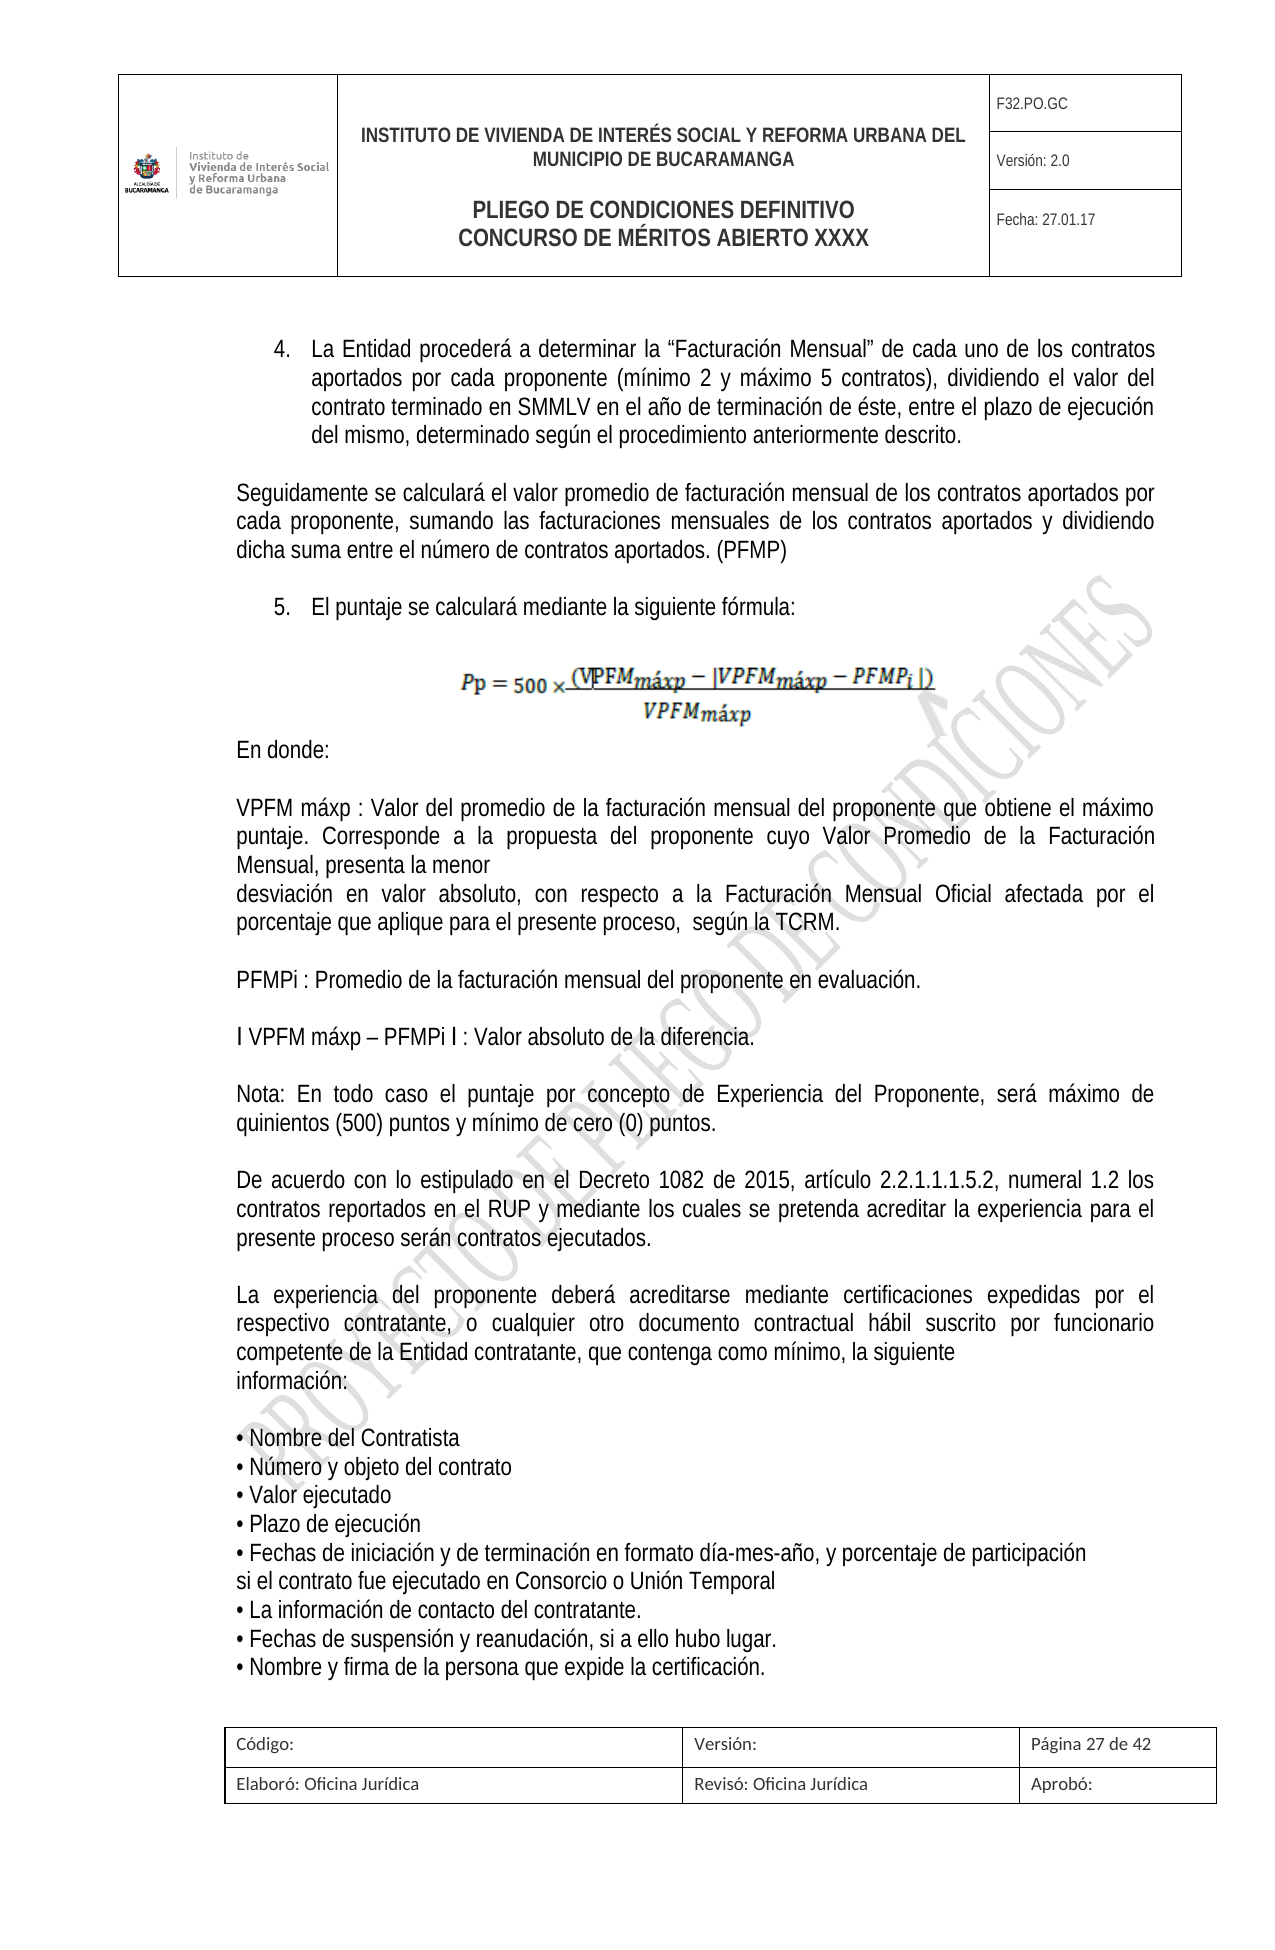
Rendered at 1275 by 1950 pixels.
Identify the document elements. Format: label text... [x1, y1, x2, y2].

text • La información de contacto del contratante. [236, 1595, 1157, 1623]
text • Fechas de iniciación y de terminación en formato día-mes-año, y porcentaje de participación [236, 1538, 1157, 1566]
list El puntaje se calculará mediante la siguiente fórmula: [274, 592, 1157, 621]
text Nota: En todo caso el puntaje por concepto de Experiencia del Proponente, será máximo de quinientos (500) puntos y mínimo de cero (0) puntos. [236, 1079, 1157, 1137]
text Seguidamente se calculará el valor promedio de facturación mensual de los contratos aportados por cada proponente, sumando las facturaciones mensuales de los contratos aportados y dividiendo dicha suma entre el número de contratos aportados. (PFMP) [236, 478, 1157, 563]
text De acuerdo con lo estipulado en el Decreto 1082 de 2015, artículo 2.2.1.1.1.5.2, numeral 1.2 los contratos reportados en el RUP y mediante los cuales se pretenda acreditar la experiencia para el presente proceso serán contratos ejecutados. [236, 1165, 1157, 1251]
text • Número y objeto del contrato [236, 1452, 1157, 1480]
text • Nombre del Contratista [236, 1423, 1157, 1452]
text ǀ VPFM máxp – PFMPi Ɩ : Valor absoluto de la diferencia. [236, 1022, 1157, 1051]
text • Fechas de suspensión y reanudación, si a ello hubo lugar. [236, 1623, 1157, 1652]
text desviación en valor absoluto, con respecto a la Facturación Mensual Oficial afectada por el porcentaje que aplique para el presente proceso, según la TCRM. [236, 879, 1157, 936]
text PFMPi : Promedio de la facturación mensual del proponente en evaluación. [236, 964, 1157, 993]
text • Plazo de ejecución [236, 1509, 1157, 1538]
picture [445, 649, 948, 736]
text • Valor ejecutado [236, 1480, 1157, 1509]
text • Nombre y firma de la persona que expide la certificación. [236, 1652, 1157, 1681]
list La Entidad procederá a determinar la “Facturación Mensual” de cada uno de los contratos aportados por cada proponente (mínimo 2 y máximo 5 contratos), dividiendo el valor del contrato terminado en SMMLV en el año de terminación de éste, entre el plazo de ejecución del mismo, determinado según el procedimiento anteriormente descrito. [274, 334, 1157, 449]
text si el contrato fue ejecutado en Consorcio o Unión Temporal [236, 1566, 1157, 1595]
picture [125, 147, 329, 199]
text En donde: [236, 735, 1157, 764]
text información: [236, 1366, 1157, 1394]
text La experiencia del proponente deberá acreditarse mediante certificaciones expedidas por el respectivo contratante, o cualquier otro documento contractual hábil suscrito por funcionario competente de la Entidad contratante, que contenga como mínimo, la siguiente [236, 1280, 1157, 1366]
text VPFM máxp : Valor del promedio de la facturación mensual del proponente que obtiene el máximo puntaje. Corresponde a la propuesta del proponente cuyo Valor Promedio de la Facturación Mensual, presenta la menor [236, 793, 1157, 879]
